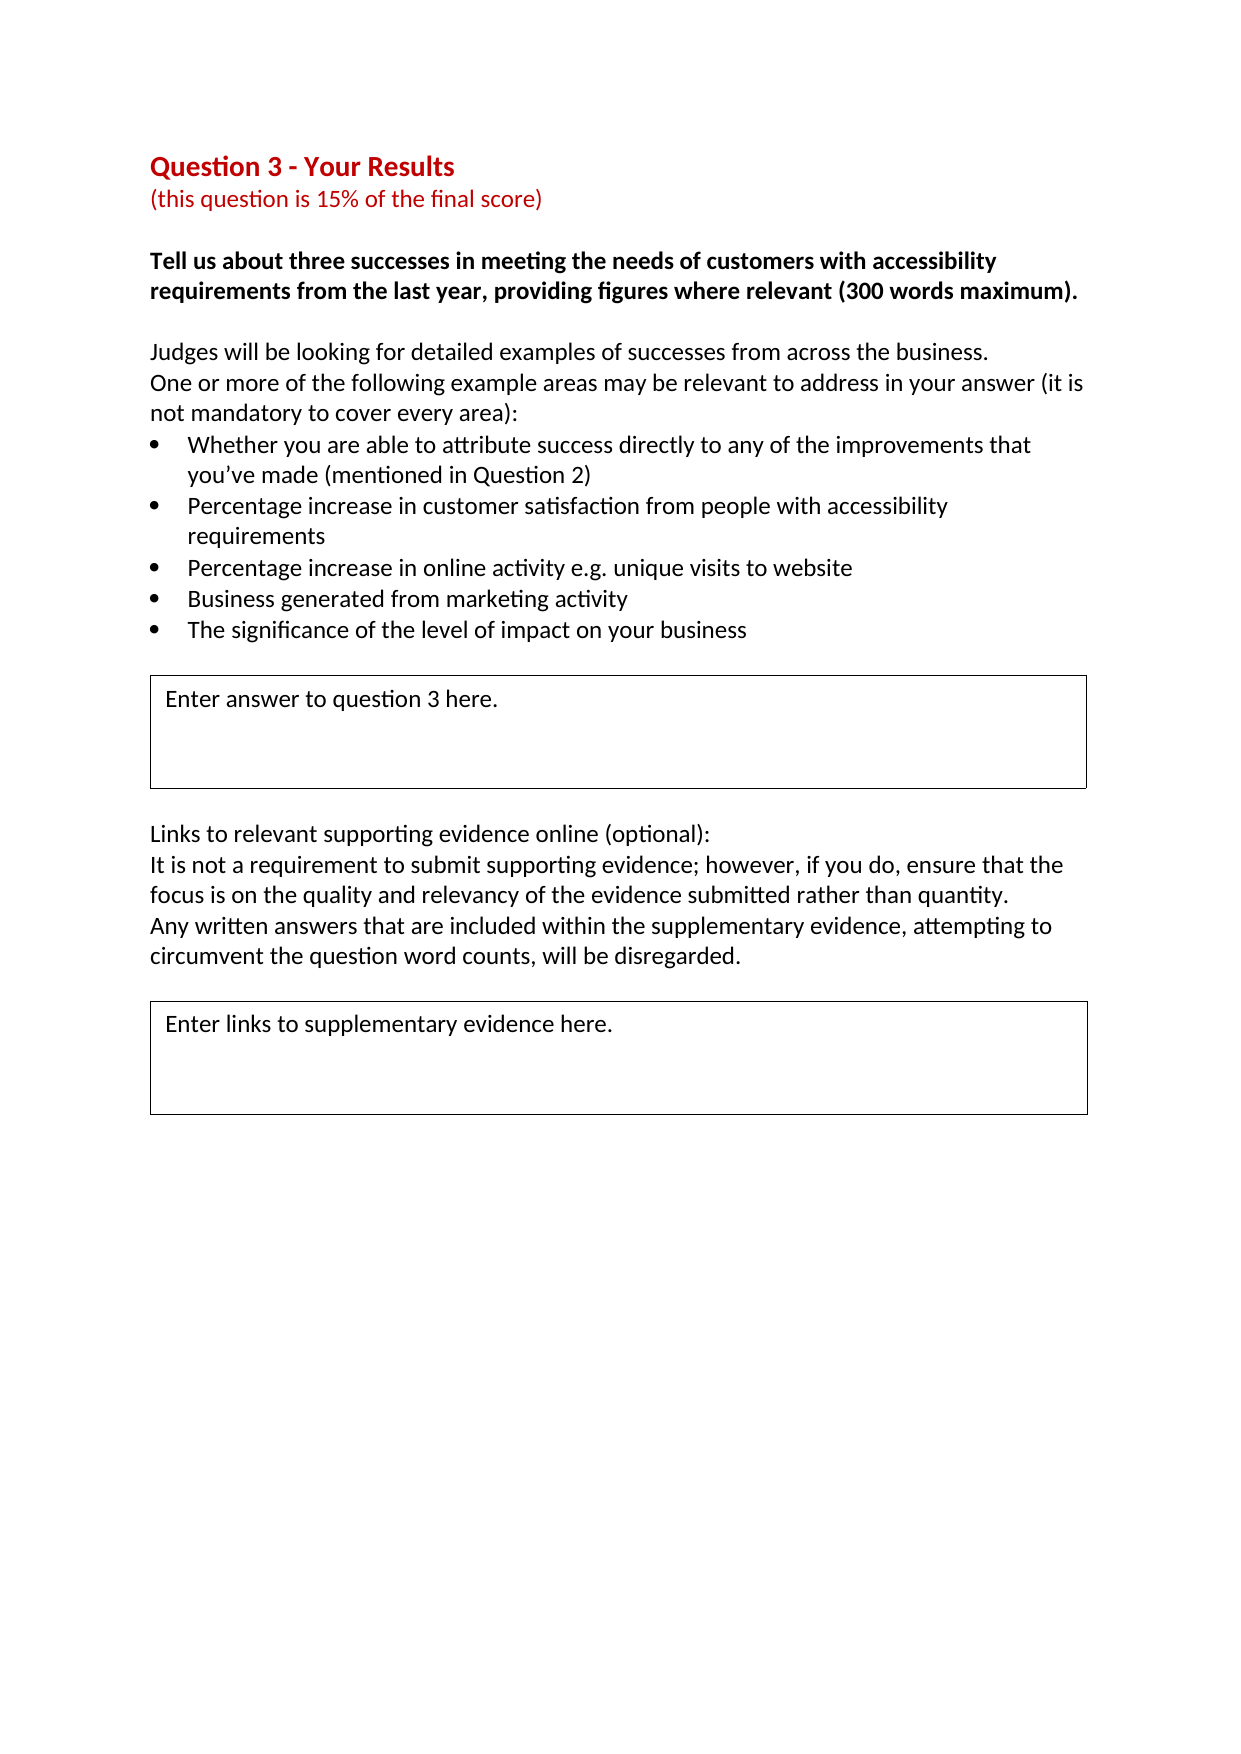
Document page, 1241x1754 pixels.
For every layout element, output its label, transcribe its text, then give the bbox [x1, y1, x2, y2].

text (this question is 15% of the final score) [150, 183, 1101, 214]
subtitle Question 3 - Your Results [150, 148, 1101, 183]
text Any written answers that are included within the supplementary evidence, attempting to circumvent the question word counts, will be disregarded. [150, 910, 1057, 971]
text you’ve made (mentioned in Question 2) [187, 459, 1101, 490]
text Links to relevant supporting evidence online (optional): [150, 818, 1101, 849]
list Percentage increase in customer satisfaction from people with accessibility requirements [150, 490, 949, 551]
list The significance of the level of impact on your business [150, 614, 1101, 645]
list Percentage increase in online activity e.g. unique visits to website [150, 551, 1101, 582]
list Business generated from marketing activity [150, 582, 1101, 614]
text One or more of the following example areas may be relevant to address in your answer (it is not mandatory to cover every area): [150, 367, 1086, 428]
list Whether you are able to attribute success directly to any of the improvements that [150, 428, 1101, 459]
text It is not a requirement to submit supporting evidence; however, if you do, ensure that the focus is on the quality and relevancy of the evidence submitted rather than quantity. [150, 849, 1101, 910]
text Judges will be looking for detailed examples of successes from across the business. [150, 336, 1101, 367]
subtitle Tell us about three successes in meeting the needs of customers with accessibility requirements from the last year, providing figures where relevant (300 words maximum). [150, 245, 1101, 306]
